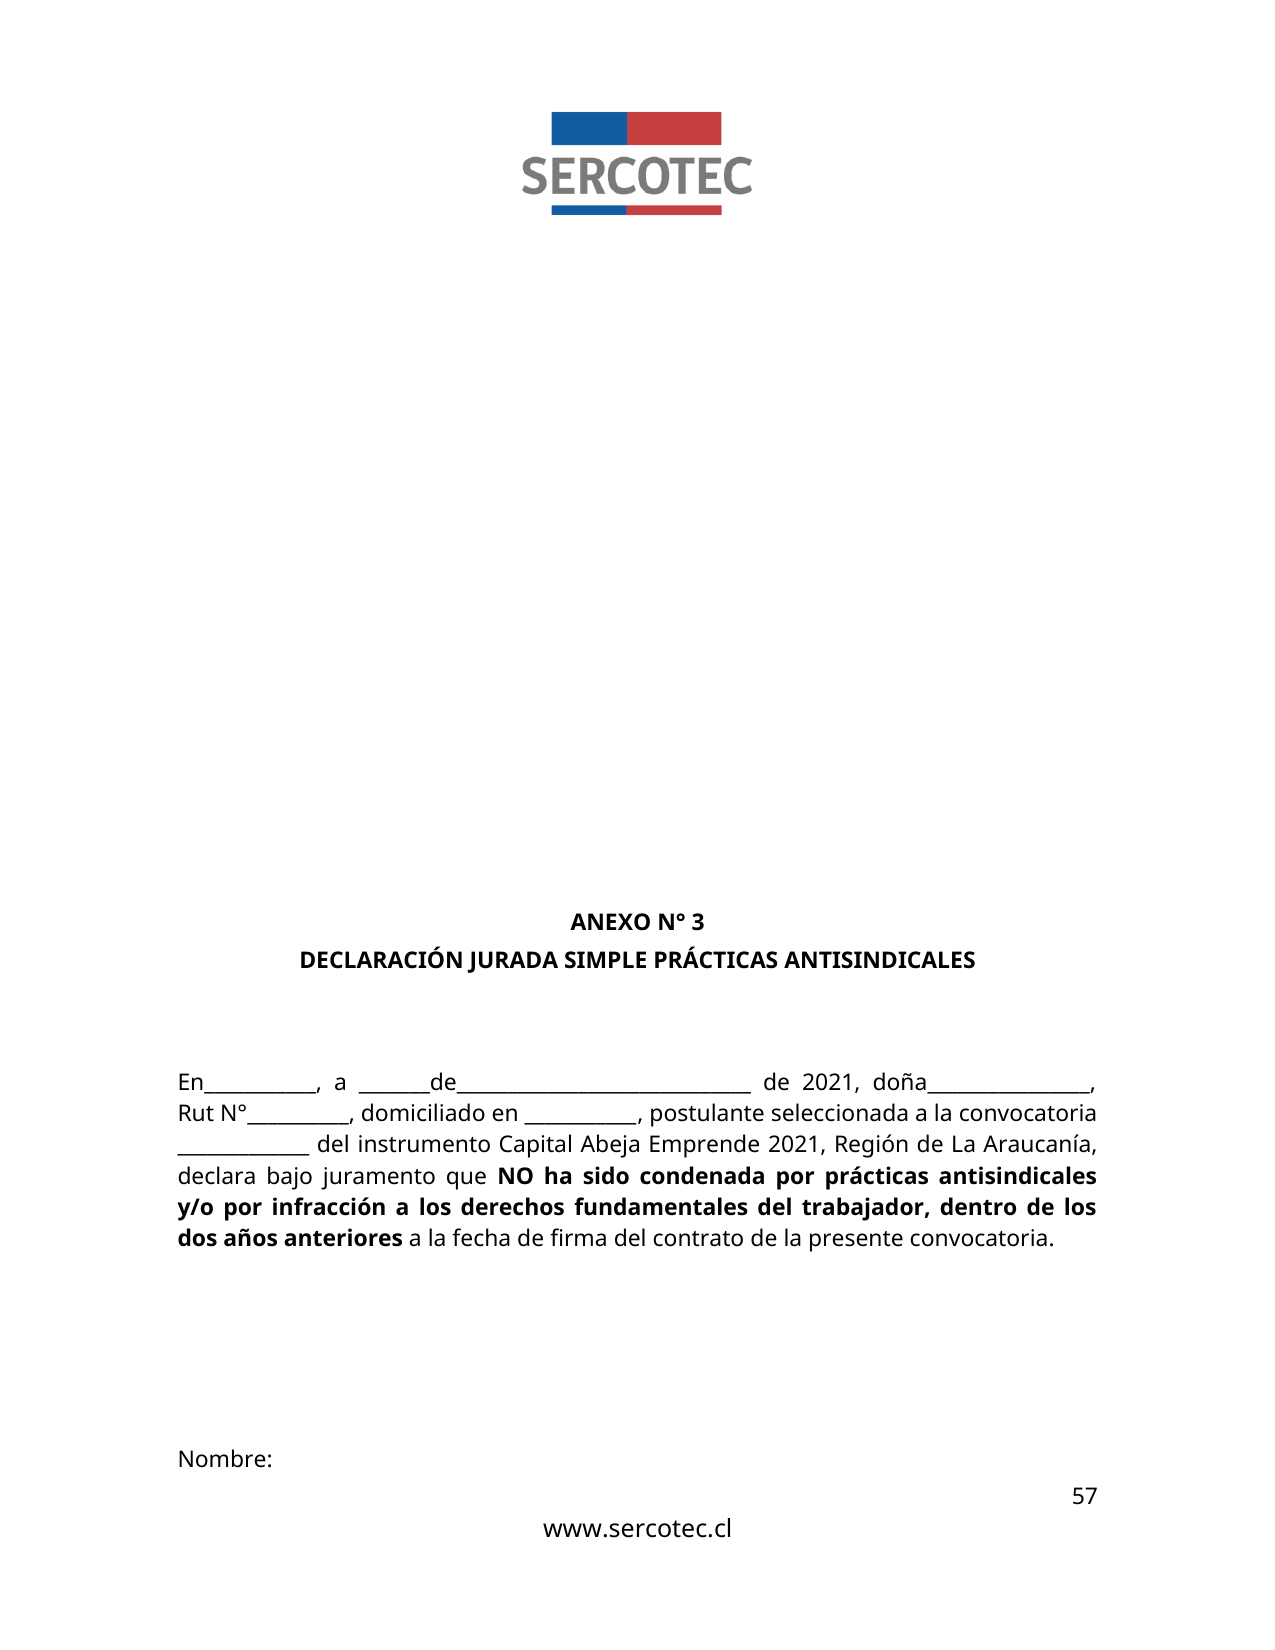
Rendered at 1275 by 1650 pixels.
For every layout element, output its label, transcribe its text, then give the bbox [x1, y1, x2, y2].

text DECLARACIÓN JURADA SIMPLE PRÁCTICAS ANTISINDICALES [177, 944, 1098, 975]
text Nombre: [177, 1443, 1098, 1474]
picture [512, 105, 763, 225]
subtitle ANEXO N° 3 [177, 906, 1098, 937]
text En___________, a _______de_____________________________ de 2021, doña________________, Rut N°__________, domiciliado en ___________, postulante seleccionada a la convocatoria _____________ del instrumento Capital Abeja Emprende 2021, Región de La Araucanía, declara bajo juramento que NO ha sido condenada por prácticas antisindicales y/o por infracción a los derechos fundamentales del trabajador, dentro de los dos años anteriores a la fecha de firma del contrato de la presente convocatoria. [177, 1066, 1098, 1253]
